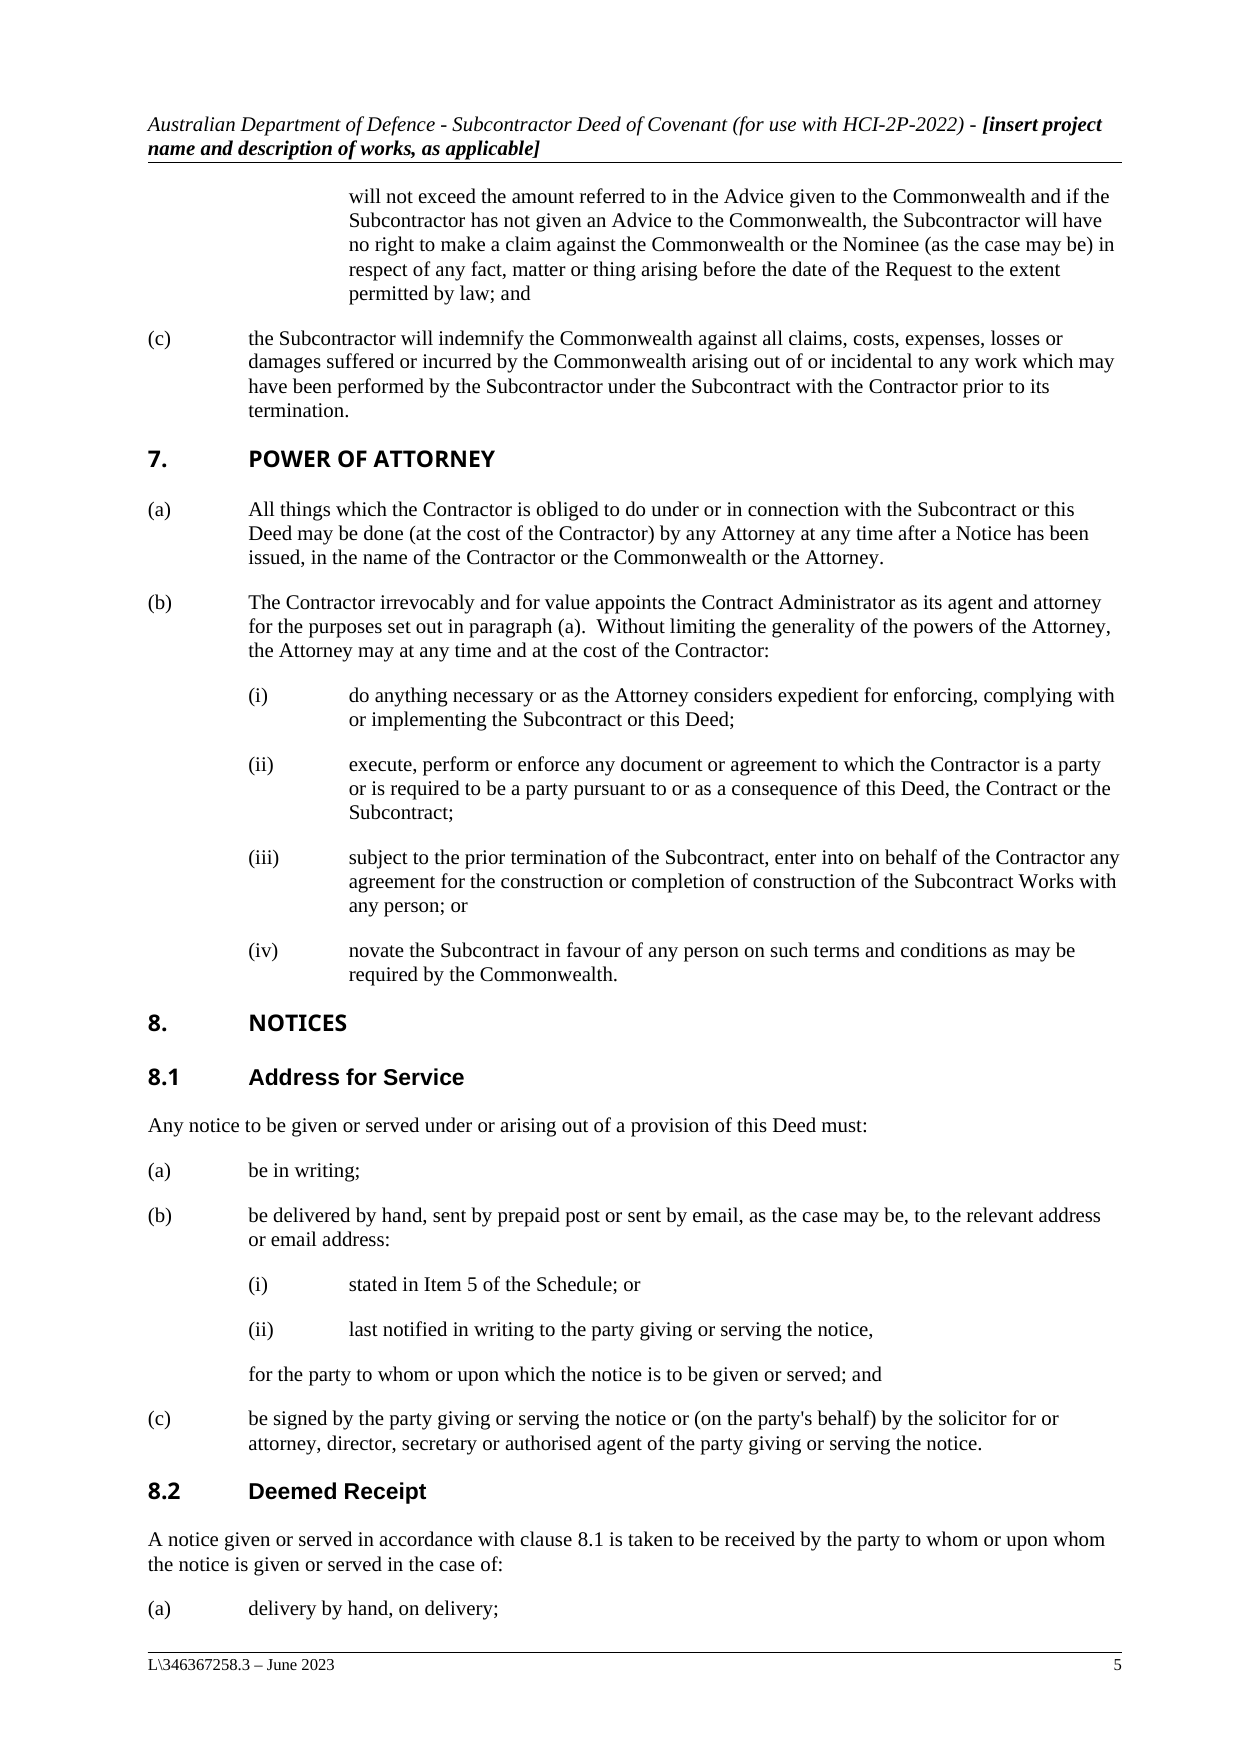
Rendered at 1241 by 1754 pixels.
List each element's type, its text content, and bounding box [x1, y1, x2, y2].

subtitle Address for Service [148, 1061, 1122, 1092]
subtitle novate the Subcontract in favour of any person on such terms and conditions as may be required by the Commonwealth. [248, 938, 1122, 986]
subtitle stated in Item 5 of the Schedule; or [248, 1272, 1122, 1296]
subtitle The Contractor irrevocably and for value appoints the Contract Administrator as its agent and attorney for the purposes set out in paragraph (a). Without limiting the generality of the powers of the Attorney, the Attorney may at any time and at the cost of the Contractor: [148, 590, 1122, 662]
subtitle subject to the prior termination of the Subcontract, enter into on behalf of the Contractor any agreement for the construction or completion of construction of the Subcontract Works with any person; or [248, 845, 1122, 917]
subtitle Notices [148, 1007, 1122, 1038]
subtitle Deemed Receipt [148, 1475, 1122, 1507]
text for the party to whom or upon which the notice is to be given or served; and [248, 1361, 1122, 1386]
subtitle do anything necessary or as the Attorney considers expedient for enforcing, complying with or implementing the Subcontract or this Deed; [248, 683, 1122, 731]
subtitle last notified in writing to the party giving or serving the notice, [248, 1317, 1122, 1341]
subtitle be signed by the party giving or serving the notice or (on the party's behalf) by the solicitor for or attorney, director, secretary or authorised agent of the party giving or serving the notice. [148, 1406, 1122, 1454]
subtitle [248, 184, 1122, 304]
subtitle Power of attorney [148, 442, 1122, 474]
text Any notice to be given or served under or arising out of a provision of this Deed must: [148, 1113, 1122, 1137]
subtitle All things which the Contractor is obliged to do under or in connection with the Subcontract or this Deed may be done (at the cost of the Contractor) by any Attorney at any time after a Notice has been issued, in the name of the Contractor or the Commonwealth or the Attorney. [148, 497, 1122, 569]
subtitle execute, perform or enforce any document or agreement to which the Contractor is a party or is required to be a party pursuant to or as a consequence of this Deed, the Contract or the Subcontract; [248, 752, 1122, 824]
text A notice given or served in accordance with clause 8.1 is taken to be received by the party to whom or upon whom the notice is given or served in the case of: [148, 1527, 1122, 1576]
subtitle be in writing; [148, 1158, 1122, 1182]
subtitle the Subcontractor will indemnify the Commonwealth against all claims, costs, expenses, losses or damages suffered or incurred by the Commonwealth arising out of or incidental to any work which may have been performed by the Subcontractor under the Subcontract with the Contractor prior to its termination. [148, 325, 1122, 422]
subtitle delivery by hand, on delivery; [148, 1596, 1122, 1620]
subtitle be delivered by hand, sent by prepaid post or sent by email, as the case may be, to the relevant address or email address: [148, 1203, 1122, 1251]
